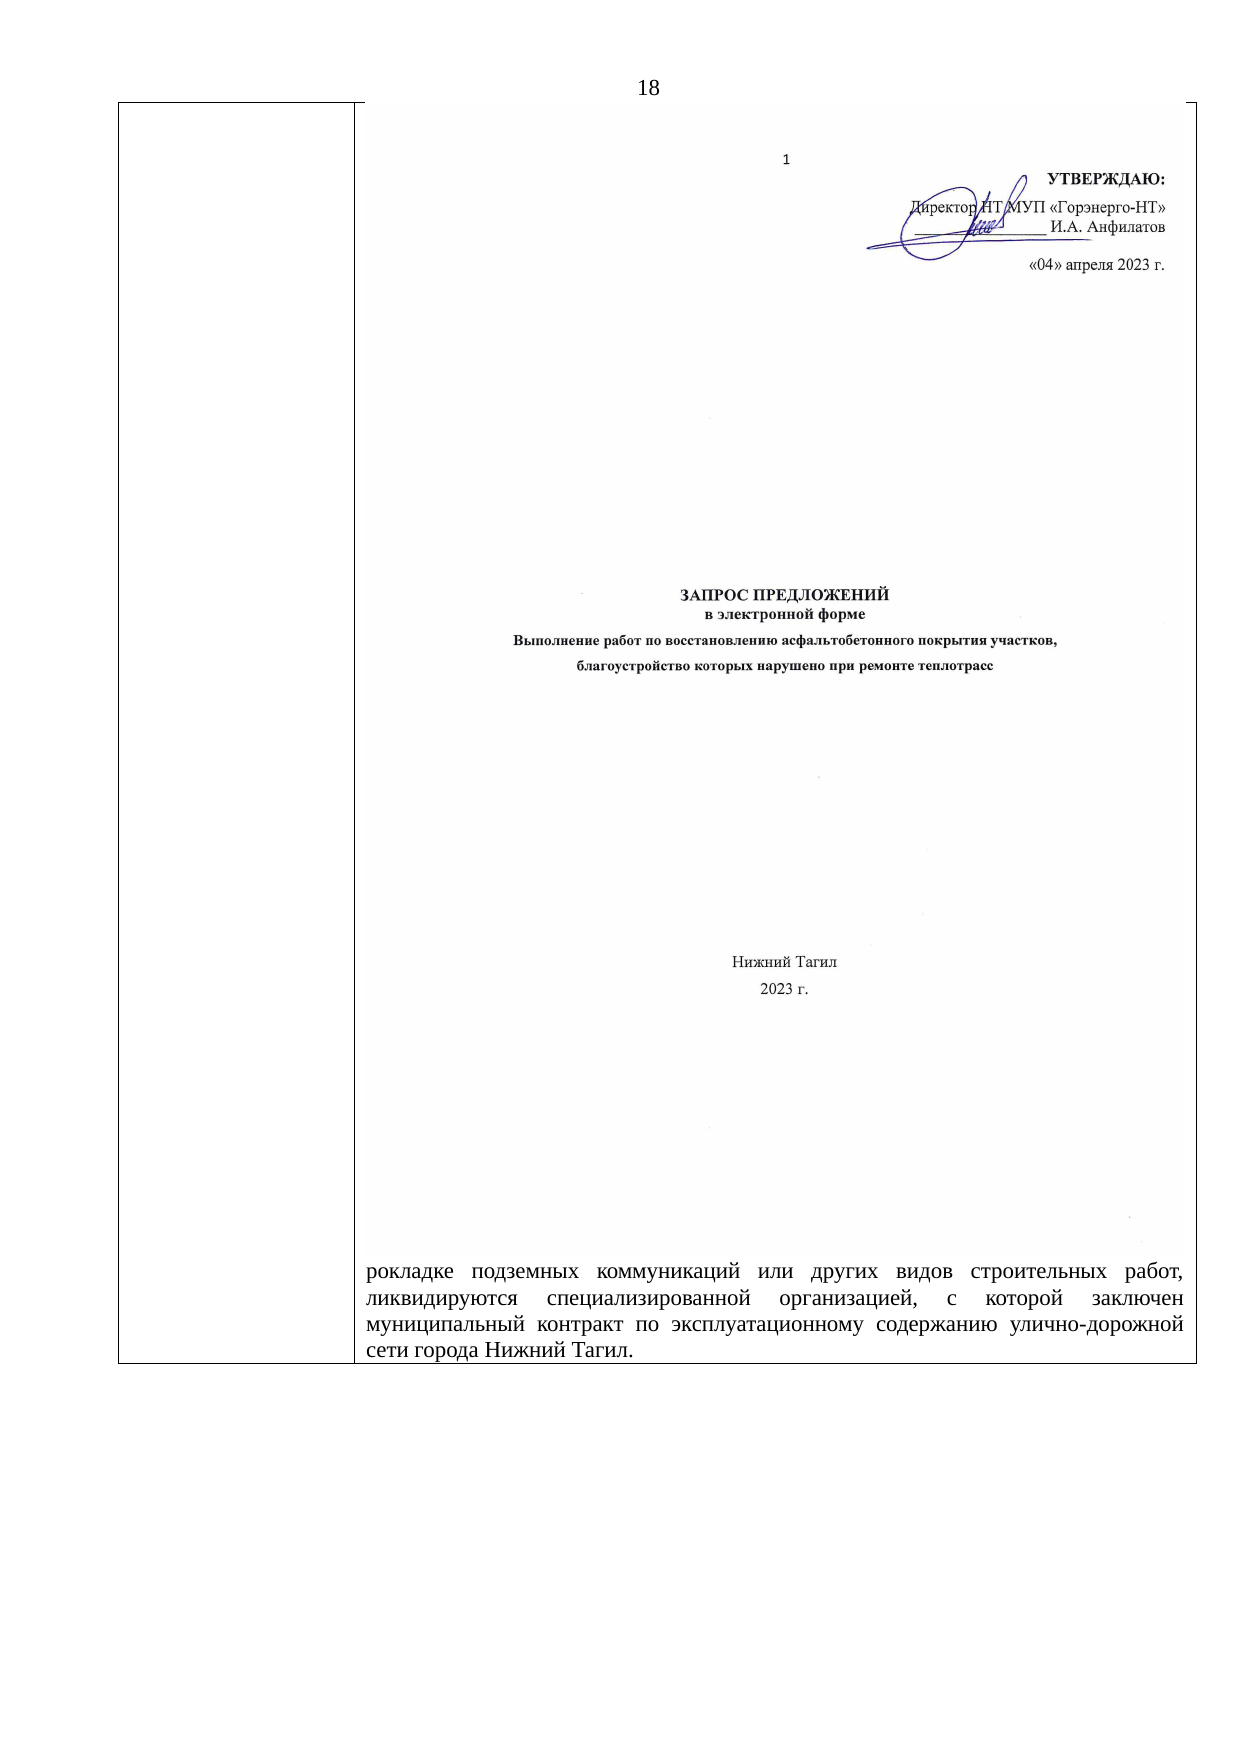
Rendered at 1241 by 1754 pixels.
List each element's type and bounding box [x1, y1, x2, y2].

table_cell [119, 103, 354, 1363]
table_cell [355, 103, 1196, 1363]
picture [365, 102, 1186, 1258]
